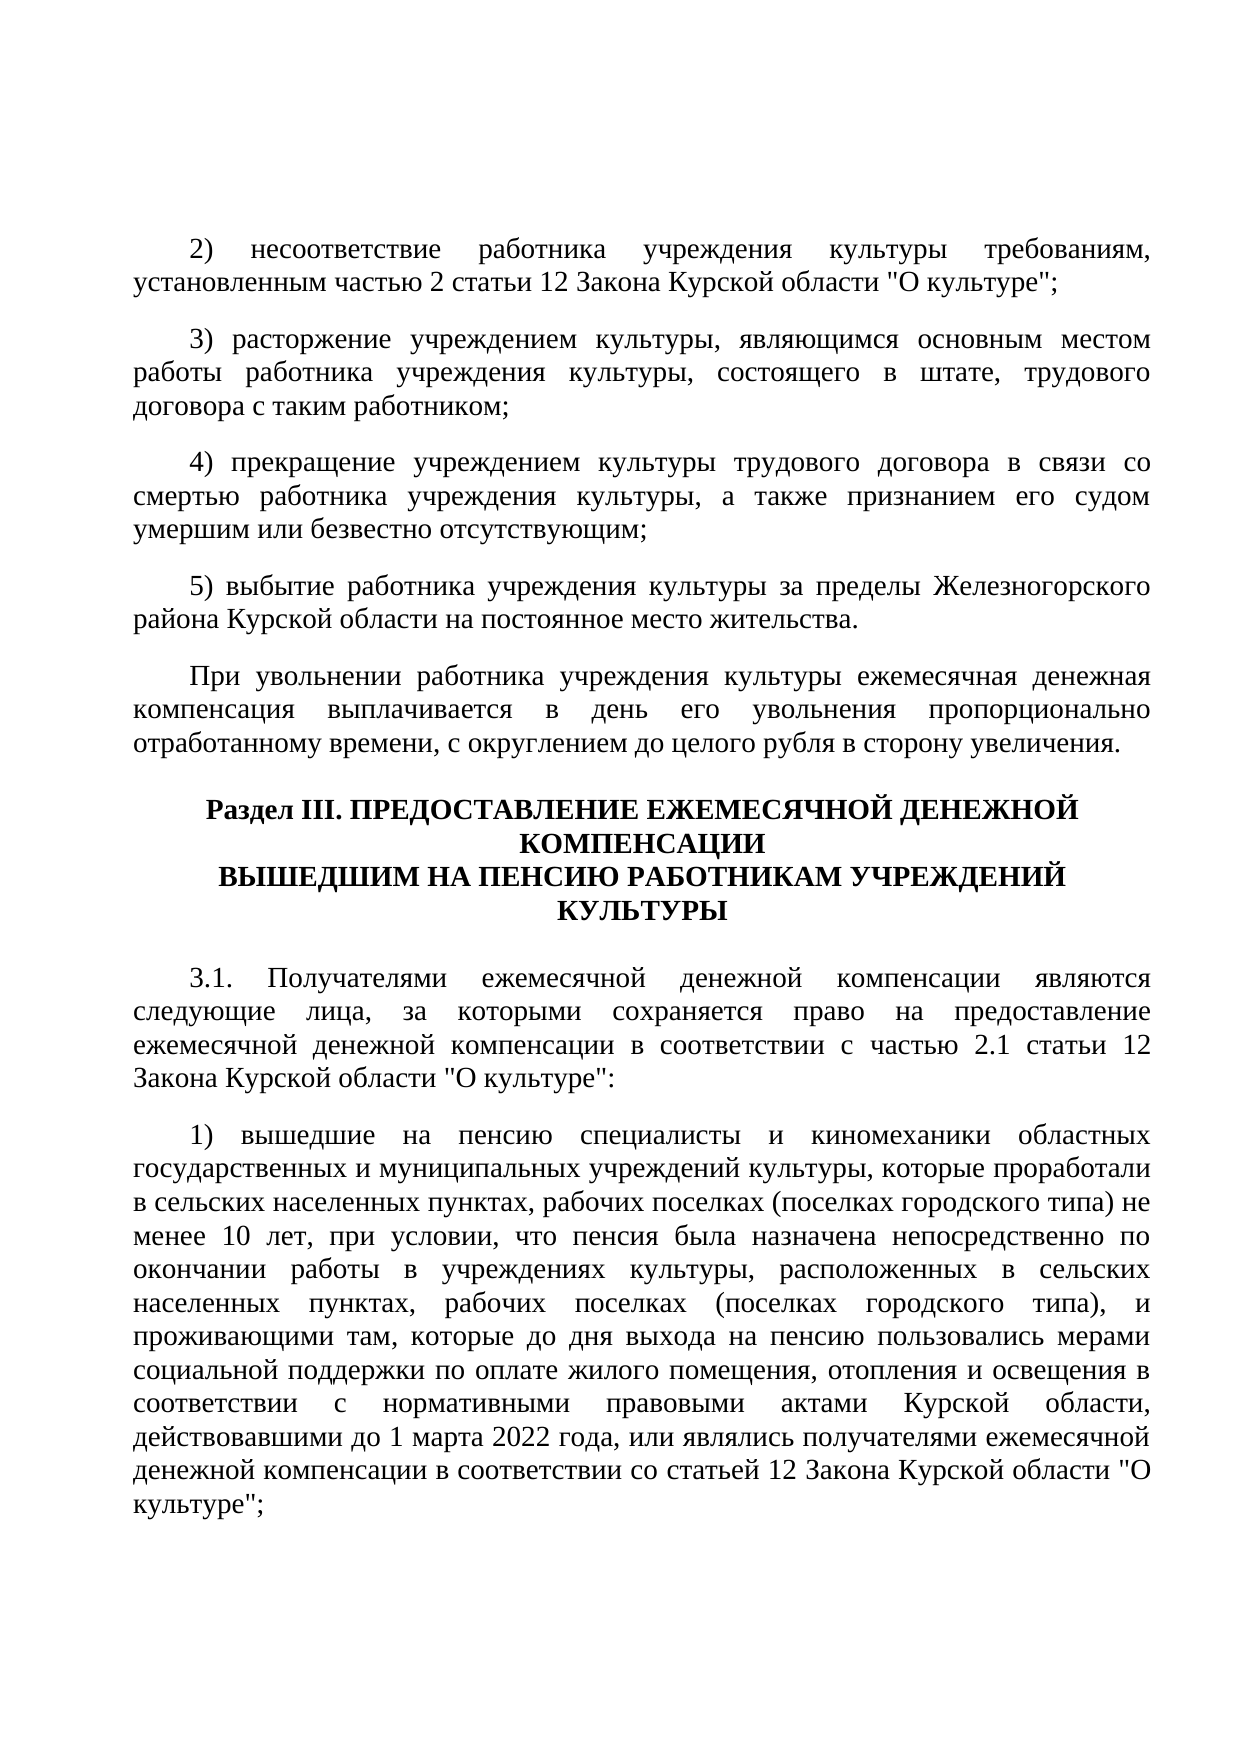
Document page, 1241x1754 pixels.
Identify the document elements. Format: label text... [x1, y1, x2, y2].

text 1) вышедшие на пенсию специалисты и киномеханики областных государственных и муниципальных учреждений культуры, которые проработали в сельских населенных пунктах, рабочих поселках (поселках городского типа) не менее 10 лет, при условии, что пенсия была назначена непосредственно по окончании работы в учреждениях культуры, расположенных в сельских населенных пунктах, рабочих поселках (поселках городского типа), и проживающими там, которые до дня выхода на пенсию пользовались мерами социальной поддержки по оплате жилого помещения, отопления и освещения в соответствии с нормативными правовыми актами Курской области, действовавшими до 1 марта 2022 года, или являлись получателями ежемесячной денежной компенсации в соответствии со статьей 12 Закона Курской области "О культуре"; [133, 1117, 1152, 1519]
text 3.1. Получателями ежемесячной денежной компенсации являются следующие лица, за которыми сохраняется право на предоставление ежемесячной денежной компенсации в соответствии с частью 2.1 статьи 12 Закона Курской области "О культуре": [133, 960, 1152, 1094]
text 4) прекращение учреждением культуры трудового договора в связи со смертью работника учреждения культуры, а также признанием его судом умершим или безвестно отсутствующим; [133, 444, 1152, 545]
text 3) расторжение учреждением культуры, являющимся основным местом работы работника учреждения культуры, состоящего в штате, трудового договора с таким работником; [133, 321, 1152, 422]
title ВЫШЕДШИМ НА ПЕНСИЮ РАБОТНИКАМ УЧРЕЖДЕНИЙ КУЛЬТУРЫ [133, 859, 1152, 926]
text 2) несоответствие работника учреждения культуры требованиям, установленным частью 2 статьи 12 Закона Курской области "О культуре"; [133, 231, 1152, 298]
text При увольнении работника учреждения культуры ежемесячная денежная компенсация выплачивается в день его увольнения пропорционально отработанному времени, с округлением до целого рубля в сторону увеличения. [133, 658, 1152, 759]
text 5) выбытие работника учреждения культуры за пределы Железногорского района Курской области на постоянное место жительства. [133, 568, 1152, 635]
title Раздел III. ПРЕДОСТАВЛЕНИЕ ЕЖЕМЕСЯЧНОЙ ДЕНЕЖНОЙ КОМПЕНСАЦИИ [133, 792, 1152, 859]
